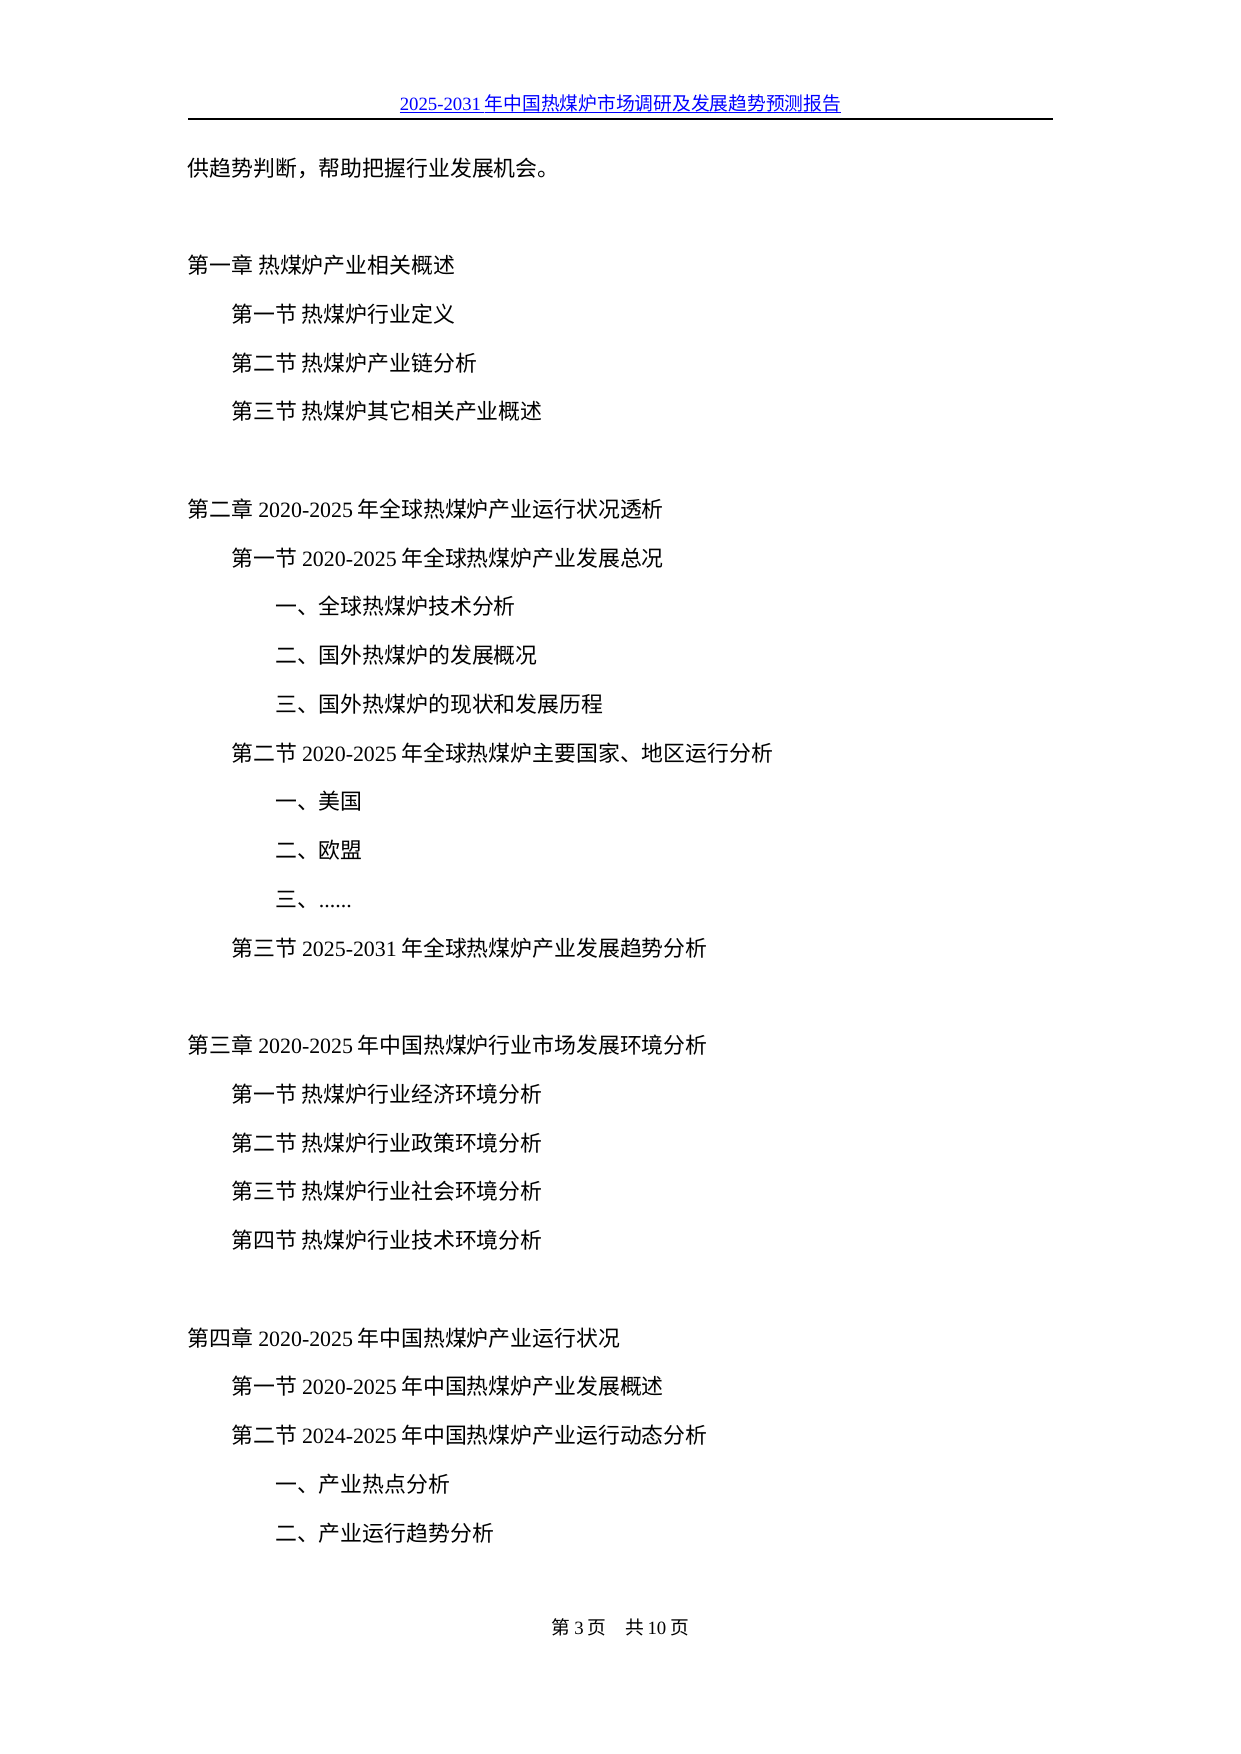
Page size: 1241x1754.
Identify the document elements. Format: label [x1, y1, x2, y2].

text [187, 150, 1053, 1548]
